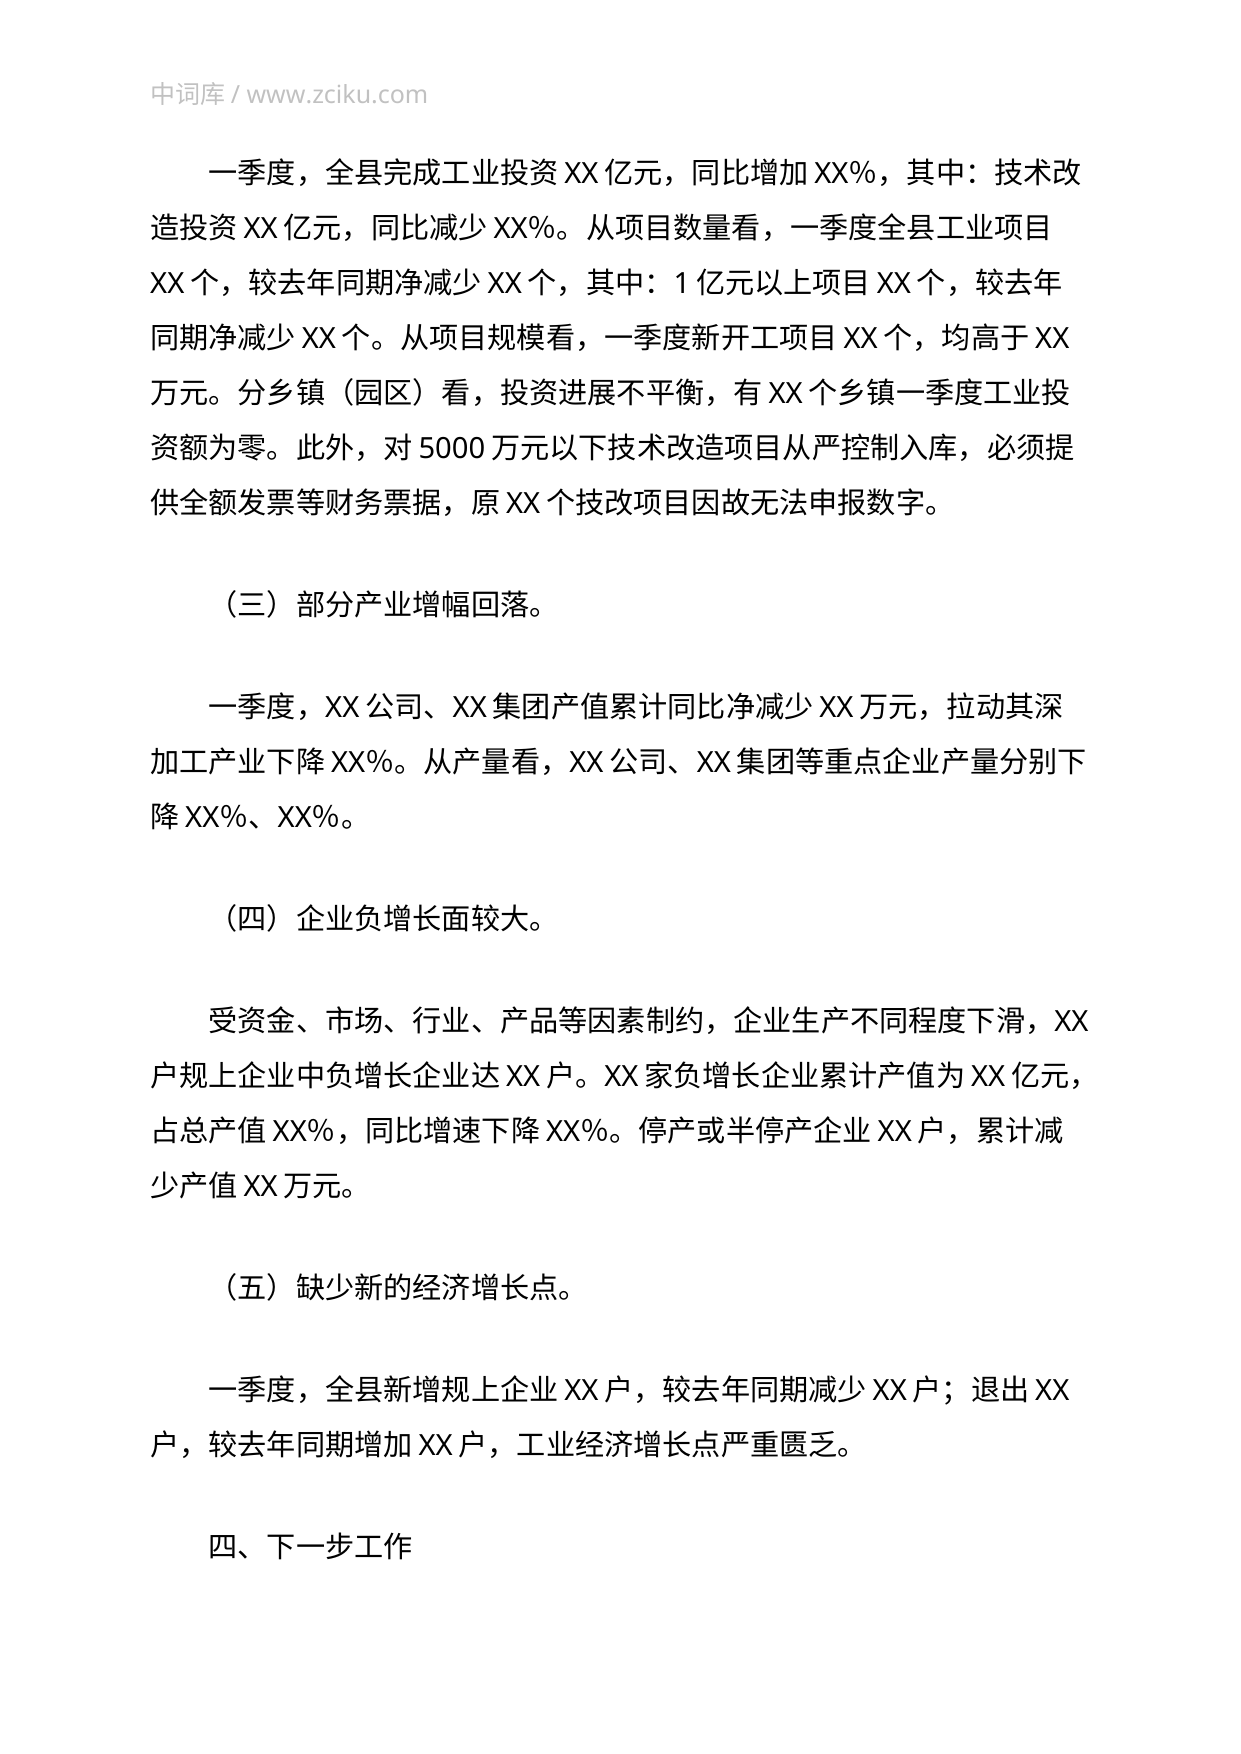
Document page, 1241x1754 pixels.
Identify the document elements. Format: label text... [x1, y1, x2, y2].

text 受资金、市场、行业、产品等因素制约，企业生产不同程度下滑，XX户规上企业中负增长企业达XX户。XX家负增长企业累计产值为XX亿元，占总产值XX％，同比增速下降XX％。停产或半停产企业XX户，累计减少产值XX万元。 [150, 997, 1090, 1205]
text 四、下一步工作 [150, 1523, 1090, 1566]
text 一季度，XX公司、XX集团产值累计同比净减少XX万元，拉动其深加工产业下降XX％。从产量看，XX公司、XX集团等重点企业产量分别下降XX％、XX％。 [150, 684, 1090, 836]
text （五）缺少新的经济增长点。 [150, 1264, 1090, 1307]
text 一季度，全县新增规上企业XX户，较去年同期减少XX户；退出XX户，较去年同期增加XX户，工业经济增长点严重匮乏。 [150, 1366, 1090, 1464]
text 一季度，全县完成工业投资XX亿元，同比增加XX％，其中：技术改造投资XX亿元，同比减少XX％。从项目数量看，一季度全县工业项目XX个，较去年同期净减少XX个，其中：1亿元以上项目XX个，较去年同期净减少XX个。从项目规模看，一季度新开工项目XX个，均高于XX万元。分乡镇（园区）看，投资进展不平衡，有XX个乡镇一季度工业投资额为零。此外，对5000万元以下技术改造项目从严控制入库，必须提供全额发票等财务票据，原XX个技改项目因故无法申报数字。 [150, 150, 1090, 522]
text （四）企业负增长面较大。 [150, 896, 1090, 938]
text （三）部分产业增幅回落。 [150, 582, 1090, 624]
